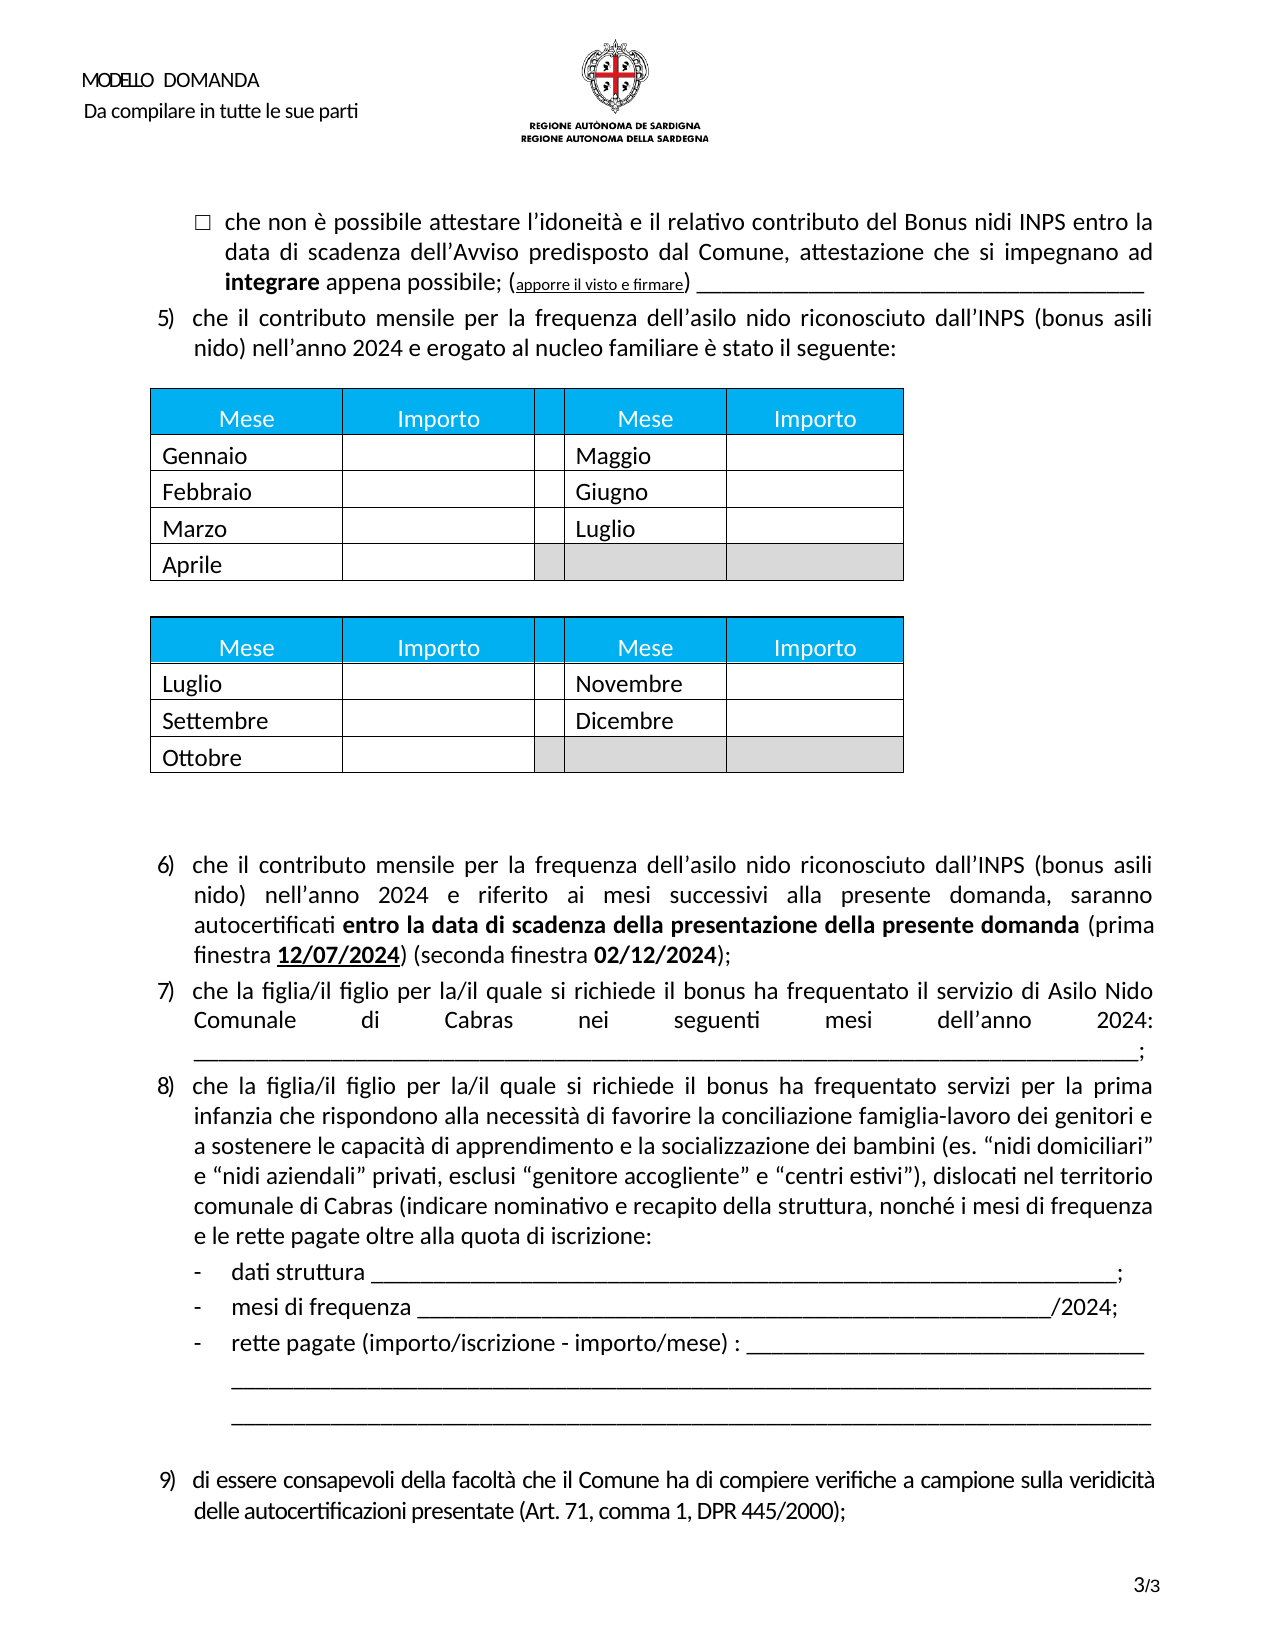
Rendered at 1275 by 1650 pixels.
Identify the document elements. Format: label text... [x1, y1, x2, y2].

list che il contributo mensile per la frequenza dell’asilo nido riconosciuto dall’INPS (bonus asili nido) nell’anno 2024 e riferito ai mesi successivi alla presente domanda, saranno autocertificati entro la data di scadenza della presentazione della presente domanda (prima finestra 12/07/2024) (seconda finestra 02/12/2024); [157, 850, 1155, 970]
table_header [535, 618, 564, 662]
table_header Importo [343, 389, 534, 434]
list __________________________________________________________________________ [231, 1363, 1155, 1393]
table_cell Marzo [151, 508, 342, 543]
picture [521, 39, 709, 142]
table_header Importo [727, 389, 903, 434]
list che il contributo mensile per la frequenza dell’asilo nido riconosciuto dall’INPS (bonus asili nido) nell’anno 2024 e erogato al nucleo familiare è stato il seguente: [157, 302, 1155, 362]
list __________________________________________________________________________ [231, 1398, 1155, 1428]
table_cell [343, 435, 534, 470]
table_cell [727, 544, 903, 580]
table_cell [535, 471, 564, 507]
table_cell [343, 544, 534, 580]
table_cell Ottobre [151, 737, 342, 772]
table_cell Luglio [151, 664, 342, 699]
table_cell [565, 737, 726, 772]
table_cell [565, 544, 726, 580]
table_cell [727, 700, 903, 736]
table_header [535, 389, 564, 434]
table_cell Aprile [151, 544, 342, 580]
list che la figlia/il figlio per la/il quale si richiede il bonus ha frequentato servizi per la prima infanzia che rispondono alla necessità di favorire la conciliazione famiglia-lavoro dei genitori e a sostenere le capacità di apprendimento e la socializzazione dei bambini (es. “nidi domiciliari” e “nidi aziendali” privati, esclusi “genitore accogliente” e “centri estivi”), dislocati nel territorio comunale di Cabras (indicare nominativo e recapito della struttura, nonché i mesi di frequenza e le rette pagate oltre alla quota di iscrizione: [157, 1071, 1155, 1251]
table_header Importo [727, 618, 903, 662]
table_cell Luglio [565, 508, 726, 543]
table_cell Novembre [565, 664, 726, 699]
table_cell [727, 471, 903, 507]
table_cell [535, 737, 564, 772]
table_cell [727, 435, 903, 470]
list che la figlia/il figlio per la/il quale si richiede il bonus ha frequentato il servizio di Asilo Nido Comunale di Cabras nei seguenti mesi dell’anno 2024: ____________________________________________________________________________; [157, 975, 1155, 1065]
table_cell Dicembre [565, 700, 726, 736]
table_cell Gennaio [151, 435, 342, 470]
list rette pagate (importo/iscrizione - importo/mese) : ________________________________ [193, 1327, 1155, 1357]
table_cell [343, 508, 534, 543]
table_cell [343, 737, 534, 772]
table_cell [343, 700, 534, 736]
list mesi di frequenza ___________________________________________________/2024; [193, 1292, 1155, 1322]
list dati struttura ____________________________________________________________; [193, 1256, 1155, 1286]
table_cell [727, 664, 903, 699]
table_cell [535, 664, 564, 699]
table_header Mese [565, 618, 726, 662]
table_cell [727, 508, 903, 543]
table_cell [535, 544, 564, 580]
table_cell Febbraio [151, 471, 342, 507]
table_header Mese [565, 389, 726, 434]
table_cell [535, 700, 564, 736]
table_cell [535, 508, 564, 543]
table_cell [535, 435, 564, 470]
list che non è possibile attestare l’idoneità e il relativo contributo del Bonus nidi INPS entro la data di scadenza dell’Avviso predisposto dal Comune, attestazione che si impegnano ad integrare appena possibile; (apporre il visto e firmare) ____________________________________ [195, 207, 1155, 297]
table_cell Settembre [151, 700, 342, 736]
table_header Mese [151, 389, 342, 434]
table_cell [727, 737, 903, 772]
table_cell [343, 471, 534, 507]
table_cell [343, 664, 534, 699]
table_cell Maggio [565, 435, 726, 470]
table_header Importo [343, 618, 534, 662]
table_cell Giugno [565, 471, 726, 507]
list di essere consapevoli della facoltà che il Comune ha di compiere verifiche a campione sulla veridicità delle autocertificazioni presentate (Art. 71, comma 1, DPR 445/2000); [158, 1464, 1156, 1526]
table_header Mese [151, 618, 342, 662]
